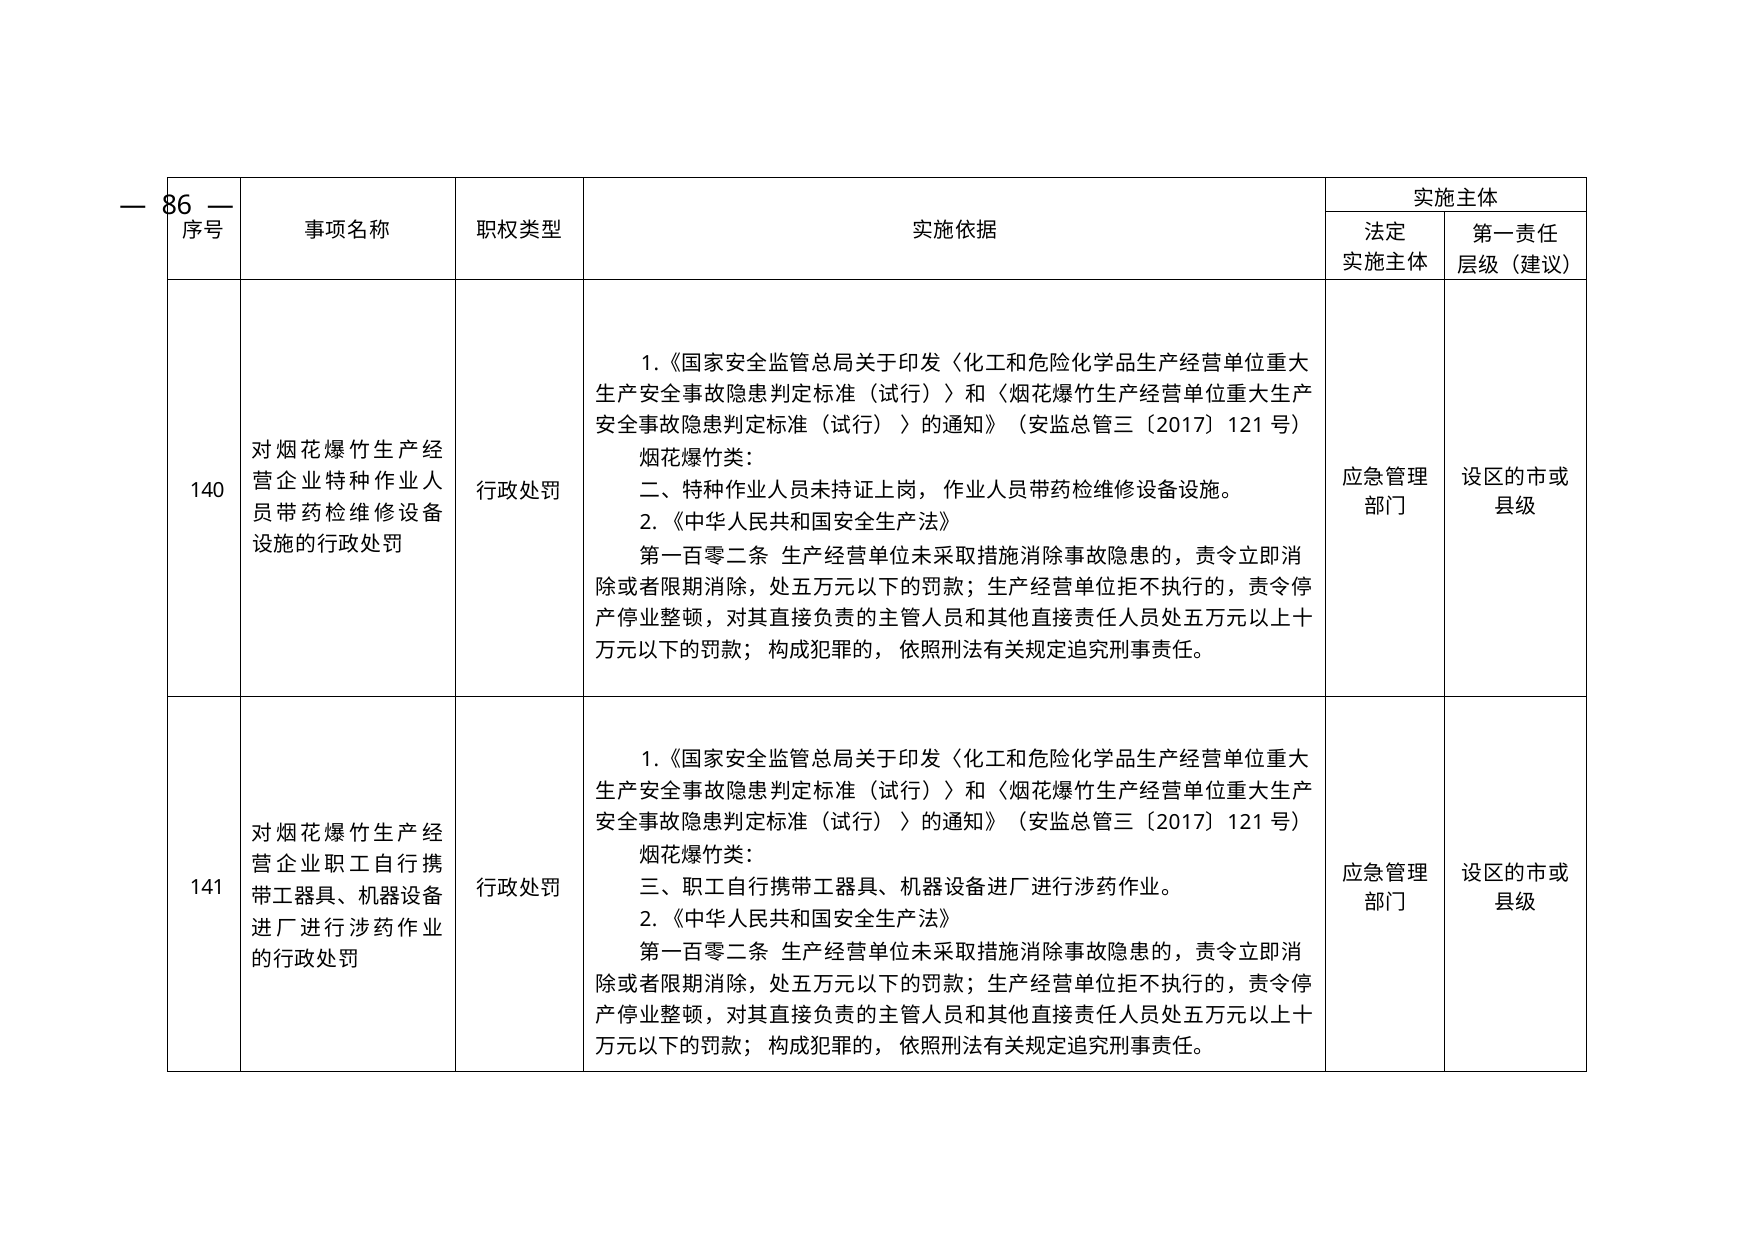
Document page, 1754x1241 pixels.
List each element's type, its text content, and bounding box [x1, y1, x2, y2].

table_cell 140 [168, 280, 240, 696]
table_cell 应急管理 部门 [1326, 697, 1444, 1071]
table_cell 第一责任 层级（建议） [1445, 212, 1586, 278]
table_cell 设区的市或 县级 [1445, 280, 1586, 696]
table_header 职权类型 [456, 178, 583, 278]
table_cell 设区的市或 县级 [1445, 697, 1586, 1071]
table_header 序号 [168, 178, 240, 278]
table_cell 行政处罚 [456, 697, 583, 1071]
table_cell 法定 实施主体 [1326, 212, 1444, 278]
table_cell 1.《国家安全监管总局关于印发〈化工和危险化学品生产经营单位重大 生产安全事故隐患判定标准（试行）〉和〈烟花爆竹生产经营单位重大生产 安全事故隐患判定标准（试行） 〉的通知》（安监总管三〔2017〕121 号） 烟花爆竹类： 二、特种作业人员未持证上岗， 作业人员带药检维修设备设施。 2. 《中华人民共和国安全生产法》 第一百零二条 生产经营单位未采取措施消除事故隐患的，责令立即消 除或者限期消除，处五万元以下的罚款；生产经营单位拒不执行的，责令停 产停业整顿，对其直接负责的主管人员和其他直接责任人员处五万元以上十 万元以下的罚款； 构成犯罪的， 依照刑法有关规定追究刑事责任。 [584, 280, 1325, 696]
table_header 实施主体 [1326, 178, 1586, 211]
table_cell 141 [168, 697, 240, 1071]
table_header 实施依据 [584, 178, 1325, 278]
table_cell 对烟花爆竹生产经 营企业特种作业人 员带药检维修设备 设施的行政处罚 [241, 280, 455, 696]
table_header 事项名称 [241, 178, 455, 278]
table_cell 行政处罚 [456, 280, 583, 696]
table_cell 1.《国家安全监管总局关于印发〈化工和危险化学品生产经营单位重大 生产安全事故隐患判定标准（试行）〉和〈烟花爆竹生产经营单位重大生产 安全事故隐患判定标准（试行） 〉的通知》（安监总管三〔2017〕121 号） 烟花爆竹类： 三、职工自行携带工器具、机器设备进厂进行涉药作业。 2. 《中华人民共和国安全生产法》 第一百零二条 生产经营单位未采取措施消除事故隐患的，责令立即消 除或者限期消除，处五万元以下的罚款；生产经营单位拒不执行的，责令停 产停业整顿，对其直接负责的主管人员和其他直接责任人员处五万元以上十 万元以下的罚款； 构成犯罪的， 依照刑法有关规定追究刑事责任。 [584, 697, 1325, 1071]
table_cell 对烟花爆竹生产经 营企业职工自行携 带工器具、机器设备 进厂进行涉药作业 的行政处罚 [241, 697, 455, 1071]
table_cell 应急管理 部门 [1326, 280, 1444, 696]
